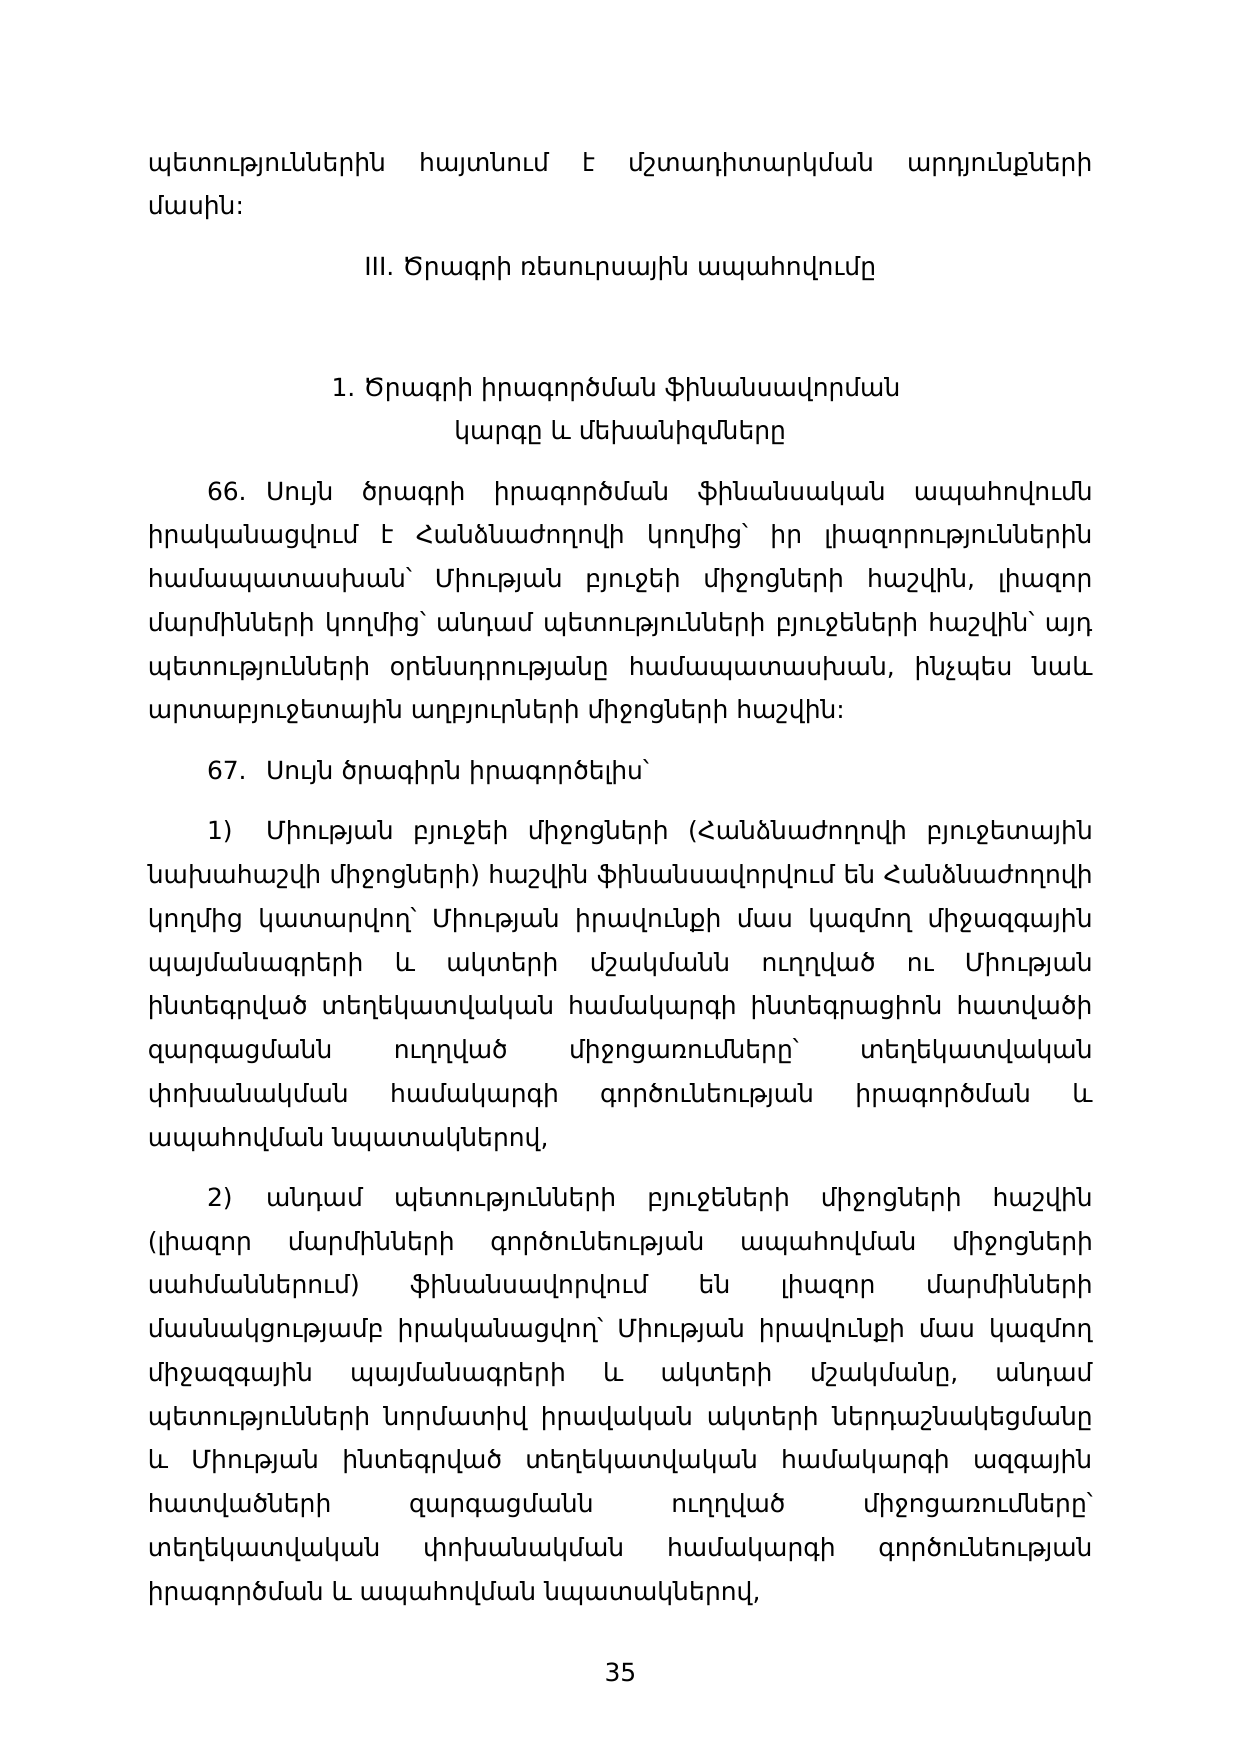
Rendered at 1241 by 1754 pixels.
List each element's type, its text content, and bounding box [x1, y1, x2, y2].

text III. Ծրագրի ռեսուրսային ապահովումը [148, 252, 1092, 281]
text 1) Միության բյուջեի միջոցների (Հանձնաժողովի բյուջետային նախահաշվի միջոցների) հաշվին ֆինանսավորվում են Հանձնաժողովի կողմից կատարվող՝ Միության իրավունքի մաս կազմող միջազգային պայմանագրերի և ակտերի մշակմանն ուղղված ու Միության ինտեգրված տեղեկատվական համակարգի ինտեգրացիոն հատվածի զարգացմանն ուղղված միջոցառումները՝ տեղեկատվական փոխանակման համակարգի գործունեության իրագործման և ապահովման նպատակներով, [148, 816, 1093, 1152]
text 1. Ծրագրի իրագործման ֆինանսավորման կարգը և մեխանիզմները [148, 373, 1092, 446]
text 67. Սույն ծրագիրն իրագործելիս՝ [148, 756, 1093, 785]
text 2) անդամ պետությունների բյուջեների միջոցների հաշվին (լիազոր մարմինների գործունեության ապահովման միջոցների սահմաններում) ֆինանսավորվում են լիազոր մարմինների մասնակցությամբ իրականացվող՝ Միության իրավունքի մաս կազմող միջազգային պայմանագրերի և ակտերի մշակմանը, անդամ պետությունների նորմատիվ իրավական ակտերի ներդաշնակեցմանը և Միության ինտեգրված տեղեկատվական համակարգի ազգային հատվածների զարգացմանն ուղղված միջոցառումները՝ տեղեկատվական փոխանակման համակարգի գործունեության իրագործման և ապահովման նպատակներով, [148, 1183, 1093, 1606]
text 66. Սույն ծրագրի իրագործման ֆինանսական ապահովումն իրականացվում է Հանձնաժողովի կողմից՝ իր լիազորություններին համապատասխան՝ Միության բյուջեի միջոցների հաշվին, լիազոր մարմինների կողմից՝ անդամ պետությունների բյուջեների հաշվին՝ այդ պետությունների օրենսդրությանը համապատասխան, ինչպես նաև արտաբյուջետային աղբյուրների միջոցների հաշվին: [148, 477, 1093, 725]
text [148, 148, 1093, 221]
